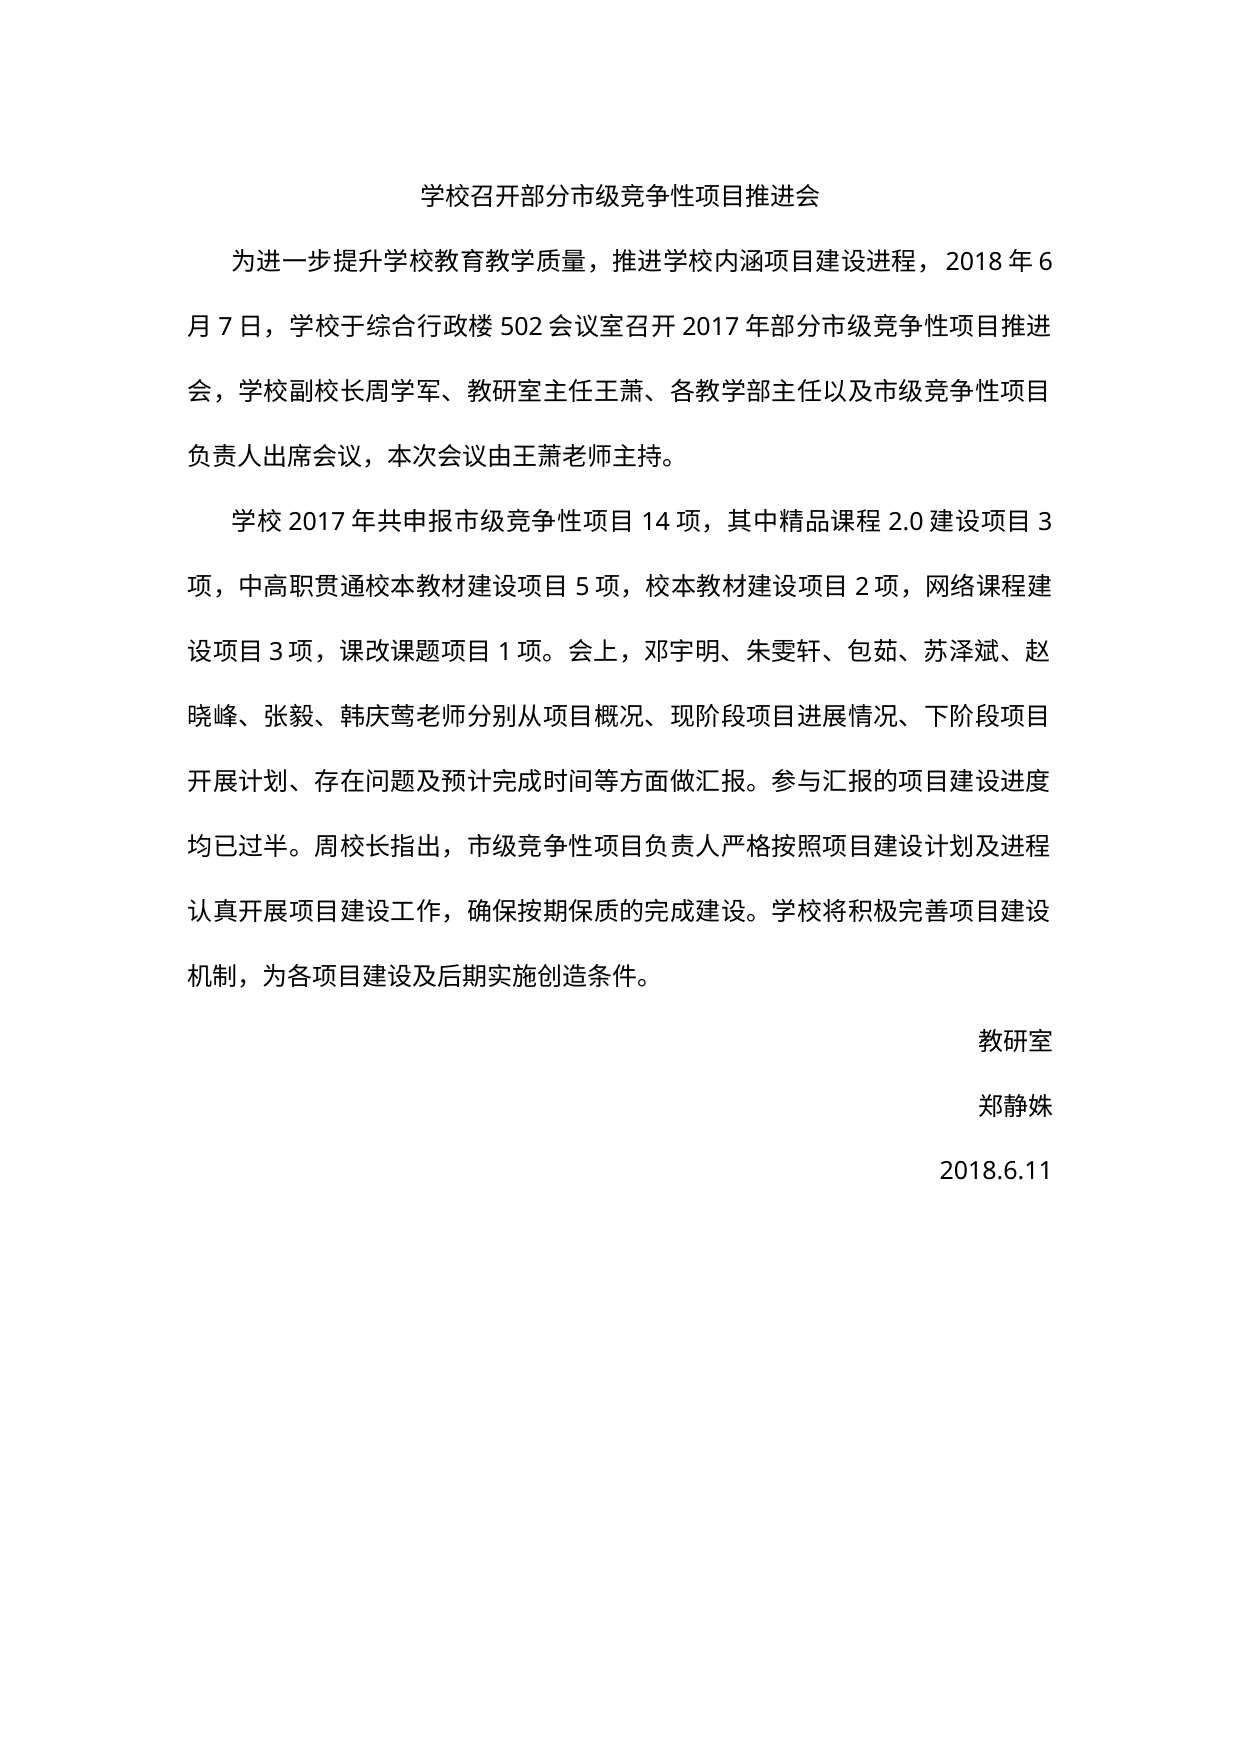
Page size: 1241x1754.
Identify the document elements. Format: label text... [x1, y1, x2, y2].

text 学校2017年共申报市级竞争性项目14项，其中精品课程2.0建设项目3项，中高职贯通校本教材建设项目5项，校本教材建设项目2项，网络课程建设项目3项，课改课题项目1项。会上，邓宇明、朱雯轩、包茹、苏泽斌、赵晓峰、张毅、韩庆莺老师分别从项目概况、现阶段项目进展情况、下阶段项目开展计划、存在问题及预计完成时间等方面做汇报。参与汇报的项目建设进度均已过半。周校长指出，市级竞争性项目负责人严格按照项目建设计划及进程认真开展项目建设工作，确保按期保质的完成建设。学校将积极完善项目建设机制，为各项目建设及后期实施创造条件。 [187, 487, 1053, 1007]
text 教研室 [187, 1007, 1053, 1072]
text 2018.6.11 [187, 1137, 1053, 1202]
text 郑静姝 [187, 1072, 1053, 1137]
text 学校召开部分市级竞争性项目推进会 [187, 162, 1053, 227]
text 为进一步提升学校教育教学质量，推进学校内涵项目建设进程，2018年6月7日，学校于综合行政楼502会议室召开2017年部分市级竞争性项目推进会，学校副校长周学军、教研室主任王萧、各教学部主任以及市级竞争性项目负责人出席会议，本次会议由王萧老师主持。 [187, 227, 1053, 487]
